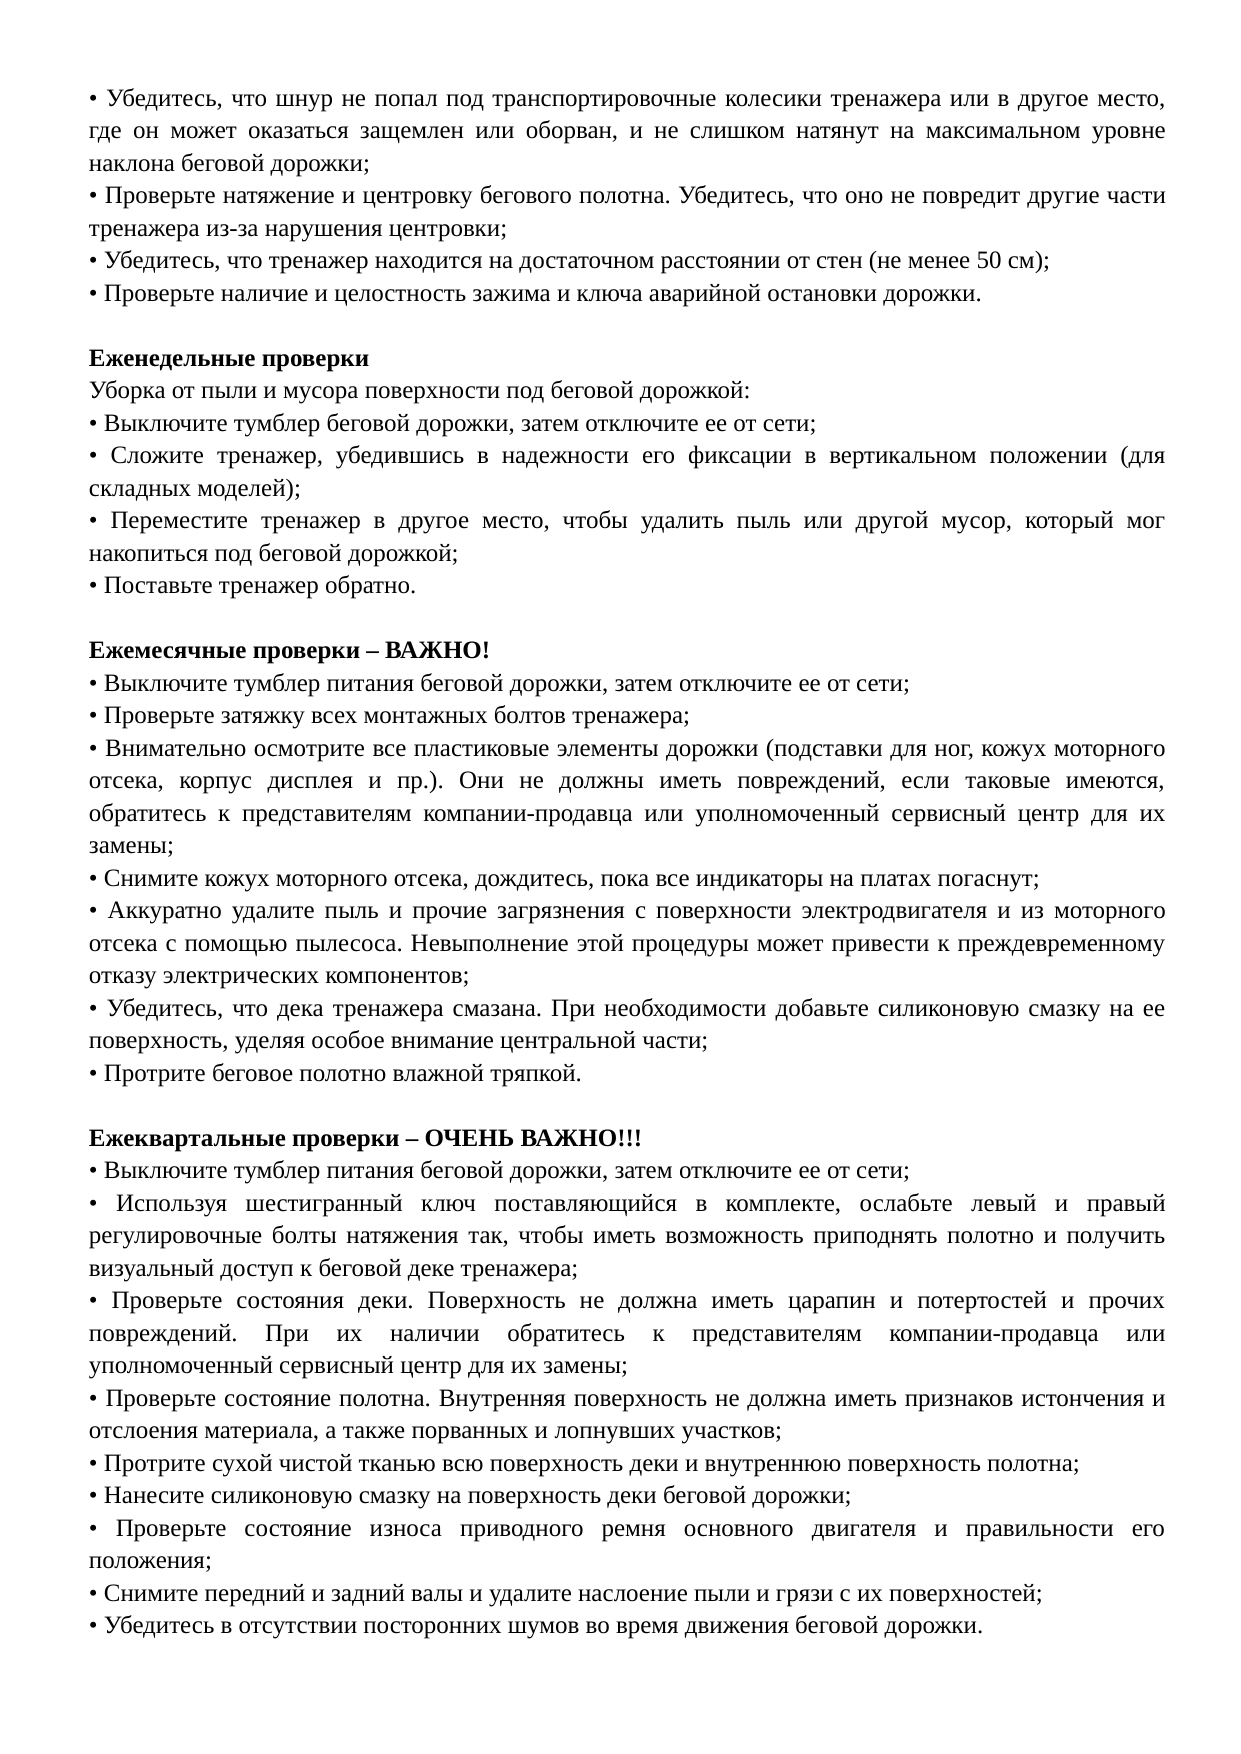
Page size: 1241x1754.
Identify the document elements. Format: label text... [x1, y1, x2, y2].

text • Поставьте тренажер обратно. [89, 568, 1167, 601]
text • Проверьте состояния деки. Поверхность не должна иметь царапин и потертостей и прочих повреждений. При их наличии обратитесь к представителям компании-продавца или уполномоченный сервисный центр для их замены; [89, 1283, 1167, 1381]
text • Выключите тумблер питания беговой дорожки, затем отключите ее от сети; [89, 666, 1167, 698]
text • Протрите беговое полотно влажной тряпкой. [89, 1056, 1167, 1088]
text • Снимите кожух моторного отсека, дождитесь, пока все индикаторы на платах погаснут; [89, 861, 1167, 893]
text • Снимите передний и задний валы и удалите наслоение пыли и грязи с их поверхностей; [89, 1576, 1167, 1608]
text • Переместите тренажер в другое место, чтобы удалить пыль или другой мусор, который мог накопиться под беговой дорожкой; [89, 503, 1167, 568]
text • Внимательно осмотрите все пластиковые элементы дорожки (подставки для ног, кожух моторного отсека, корпус дисплея и пр.). Они не должны иметь повреждений, если таковые имеются, обратитесь к представителям компании-продавца или уполномоченный сервисный центр для их замены; [89, 731, 1167, 861]
text • Проверьте состояние износа приводного ремня основного двигателя и правильности его положения; [89, 1511, 1167, 1576]
text • Выключите тумблер питания беговой дорожки, затем отключите ее от сети; [89, 1153, 1167, 1186]
text • Убедитесь, что тренажер находится на достаточном расстоянии от стен (не менее 50 см); [89, 243, 1167, 276]
text • Проверьте наличие и целостность зажима и ключа аварийной остановки дорожки. [89, 276, 1167, 308]
text Уборка от пыли и мусора поверхности под беговой дорожкой: [89, 373, 1167, 406]
text • Аккуратно удалите пыль и прочие загрязнения с поверхности электродвигателя и из моторного отсека с помощью пылесоса. Невыполнение этой процедуры может привести к преждевременному отказу электрических компонентов; [89, 893, 1167, 991]
text Ежеквартальные проверки – ОЧЕНЬ ВАЖНО!!! [89, 1121, 1167, 1153]
text • Нанесите силиконовую смазку на поверхность деки беговой дорожки; [89, 1478, 1167, 1511]
text • Сложите тренажер, убедившись в надежности его фиксации в вертикальном положении (для складных моделей); [89, 438, 1167, 503]
text • Выключите тумблер беговой дорожки, затем отключите ее от сети; [89, 406, 1167, 438]
text • Используя шестигранный ключ поставляющийся в комплекте, ослабьте левый и правый регулировочные болты натяжения так, чтобы иметь возможность приподнять полотно и получить визуальный доступ к беговой деке тренажера; [89, 1186, 1167, 1283]
text • Убедитесь, что шнур не попал под транспортировочные колесики тренажера или в другое место, где он может оказаться защемлен или оборван, и не слишком натянут на максимальном уровне наклона беговой дорожки; [89, 81, 1167, 178]
text • Убедитесь, что дека тренажера смазана. При необходимости добавьте силиконовую смазку на ее поверхность, уделяя особое внимание центральной части; [89, 991, 1167, 1056]
text • Проверьте натяжение и центровку бегового полотна. Убедитесь, что оно не повредит другие части тренажера из-за нарушения центровки; [89, 178, 1167, 243]
text • Протрите сухой чистой тканью всю поверхность деки и внутреннюю поверхность полотна; [89, 1446, 1167, 1478]
text • Проверьте состояние полотна. Внутренняя поверхность не должна иметь признаков истончения и отслоения материала, а также порванных и лопнувших участков; [89, 1381, 1167, 1446]
text • Проверьте затяжку всех монтажных болтов тренажера; [89, 698, 1167, 731]
text Еженедельные проверки [89, 341, 1167, 373]
text • Убедитесь в отсутствии посторонних шумов во время движения беговой дорожки. [89, 1608, 1167, 1641]
text Ежемесячные проверки – ВАЖНО! [89, 633, 1167, 666]
